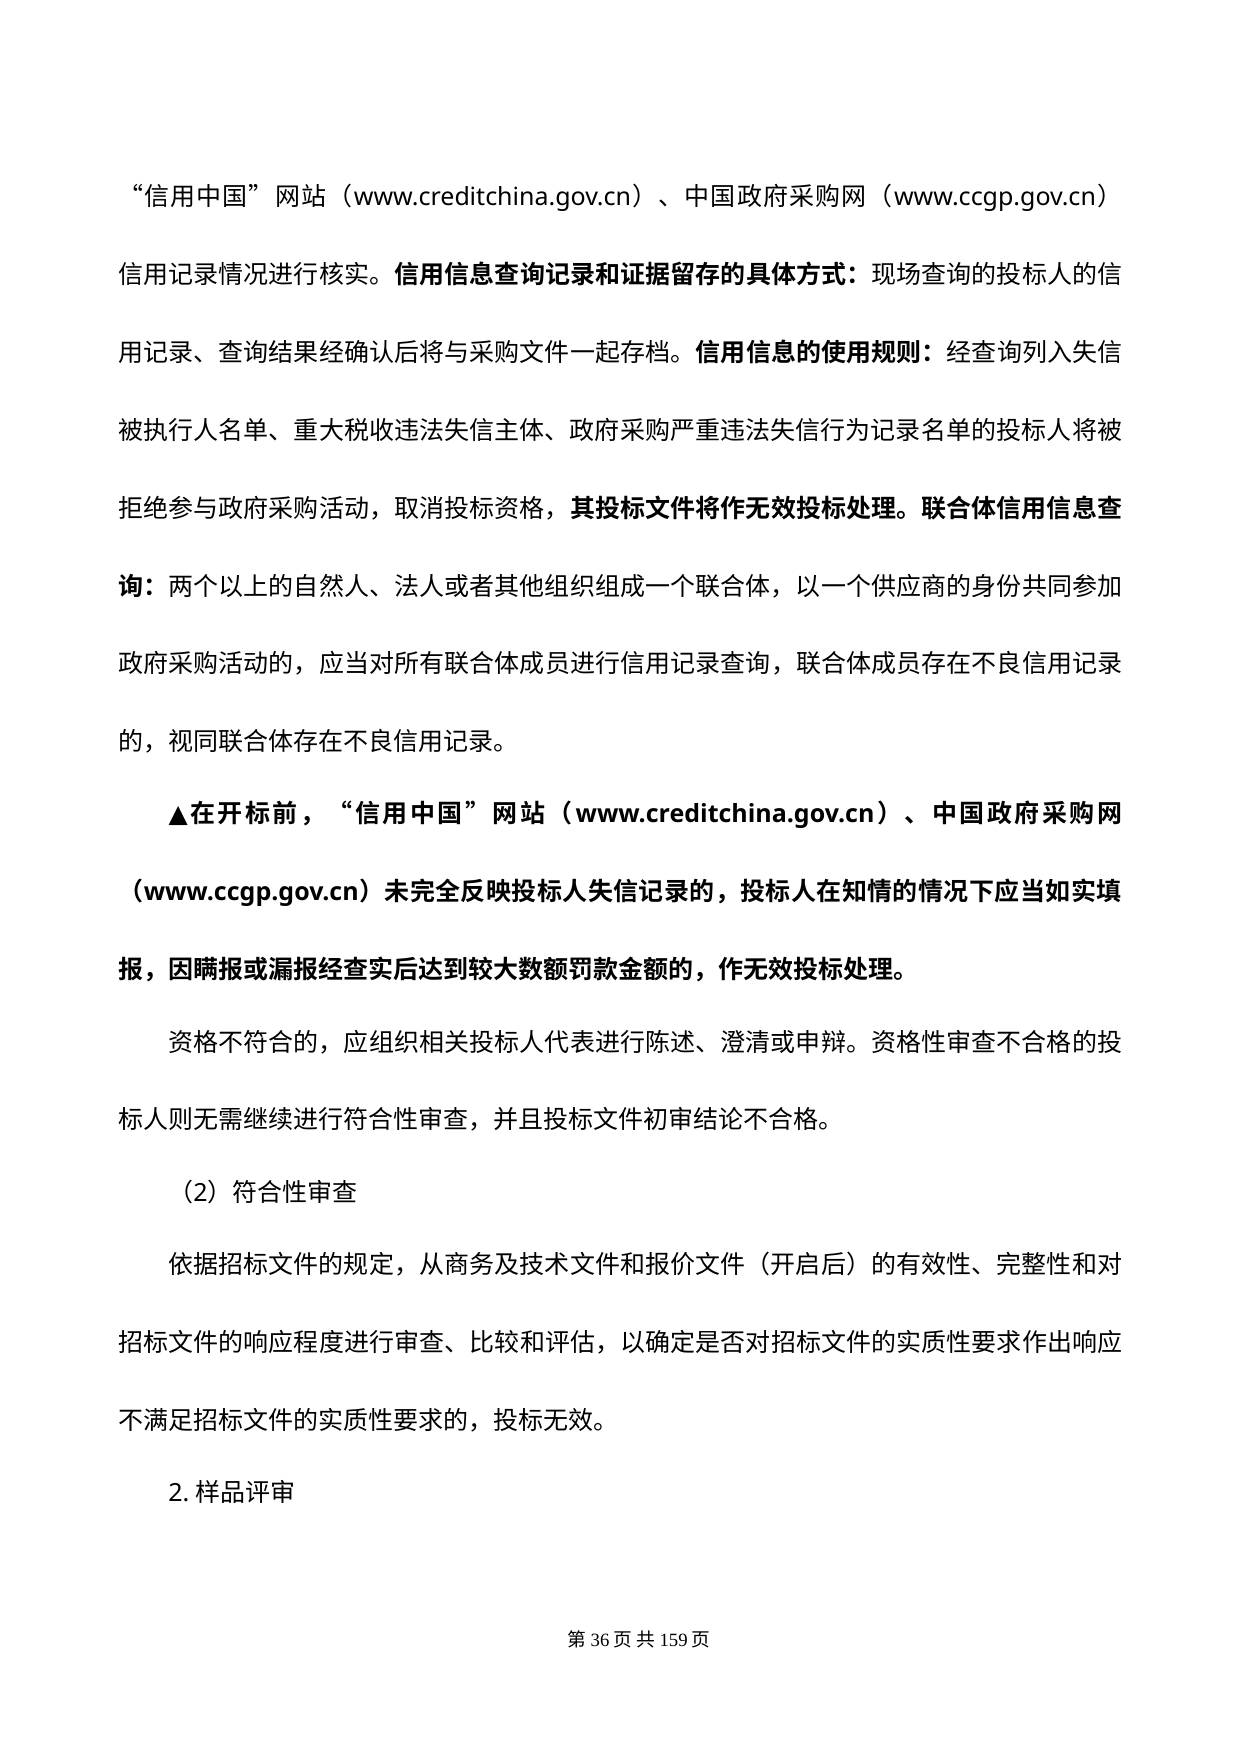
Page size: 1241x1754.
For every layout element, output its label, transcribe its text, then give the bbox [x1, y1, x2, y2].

text （2）符合性审查 [118, 1158, 1122, 1223]
list 样品评审 [118, 1458, 1122, 1523]
text 资格不符合的，应组织相关投标人代表进行陈述、澄清或申辩。资格性审查不合格的投标人则无需继续进行符合性审查，并且投标文件初审结论不合格。 [118, 1008, 1122, 1151]
text ▲在开标前，“信用中国”网站（www.creditchina.gov.cn）、中国政府采购网（www.ccgp.gov.cn）未完全反映投标人失信记录的，投标人在知情的情况下应当如实填报，因瞒报或漏报经查实后达到较大数额罚款金额的，作无效投标处理。 [118, 779, 1122, 1000]
text 依据招标文件的规定，从商务及技术文件和报价文件（开启后）的有效性、完整性和对招标文件的响应程度进行审查、比较和评估，以确定是否对招标文件的实质性要求作出响应。不满足招标文件的实质性要求的，投标无效。 [118, 1230, 1122, 1451]
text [118, 162, 1122, 772]
